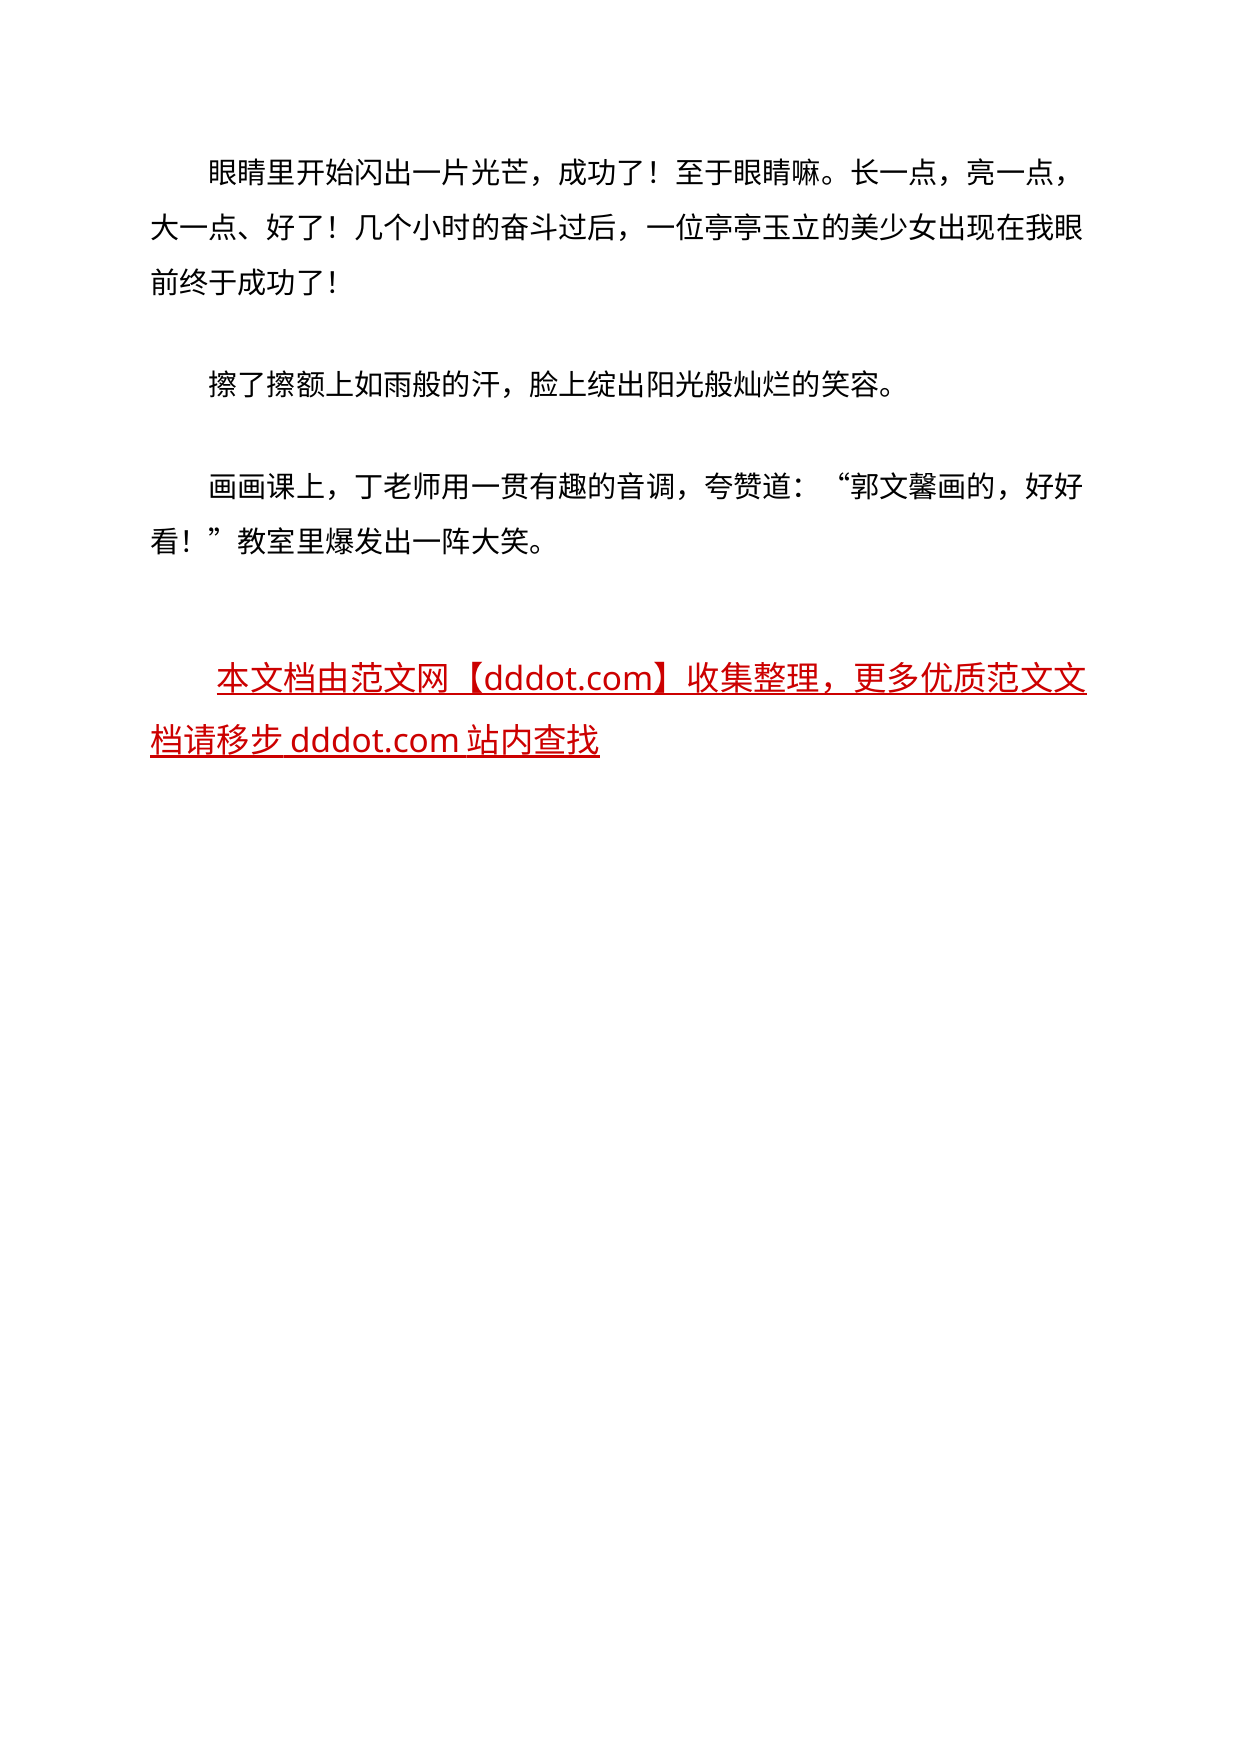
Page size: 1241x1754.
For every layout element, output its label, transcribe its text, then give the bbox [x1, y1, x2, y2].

text 眼睛里开始闪出一片光芒，成功了！至于眼睛嘛。长一点，亮一点，大一点、好了！几个小时的奋斗过后，一位亭亭玉立的美少女出现在我眼前终于成功了！ [150, 150, 1090, 302]
text 本文档由范文网【dddot.com】收集整理，更多优质范文文档请移步dddot.com站内查找 [150, 651, 1090, 762]
text 擦了擦额上如雨般的汗，脸上绽出阳光般灿烂的笑容。 [150, 362, 1090, 404]
text 画画课上，丁老师用一贯有趣的音调，夸赞道：“郭文馨画的，好好看！”教室里爆发出一阵大笑。 [150, 463, 1090, 561]
